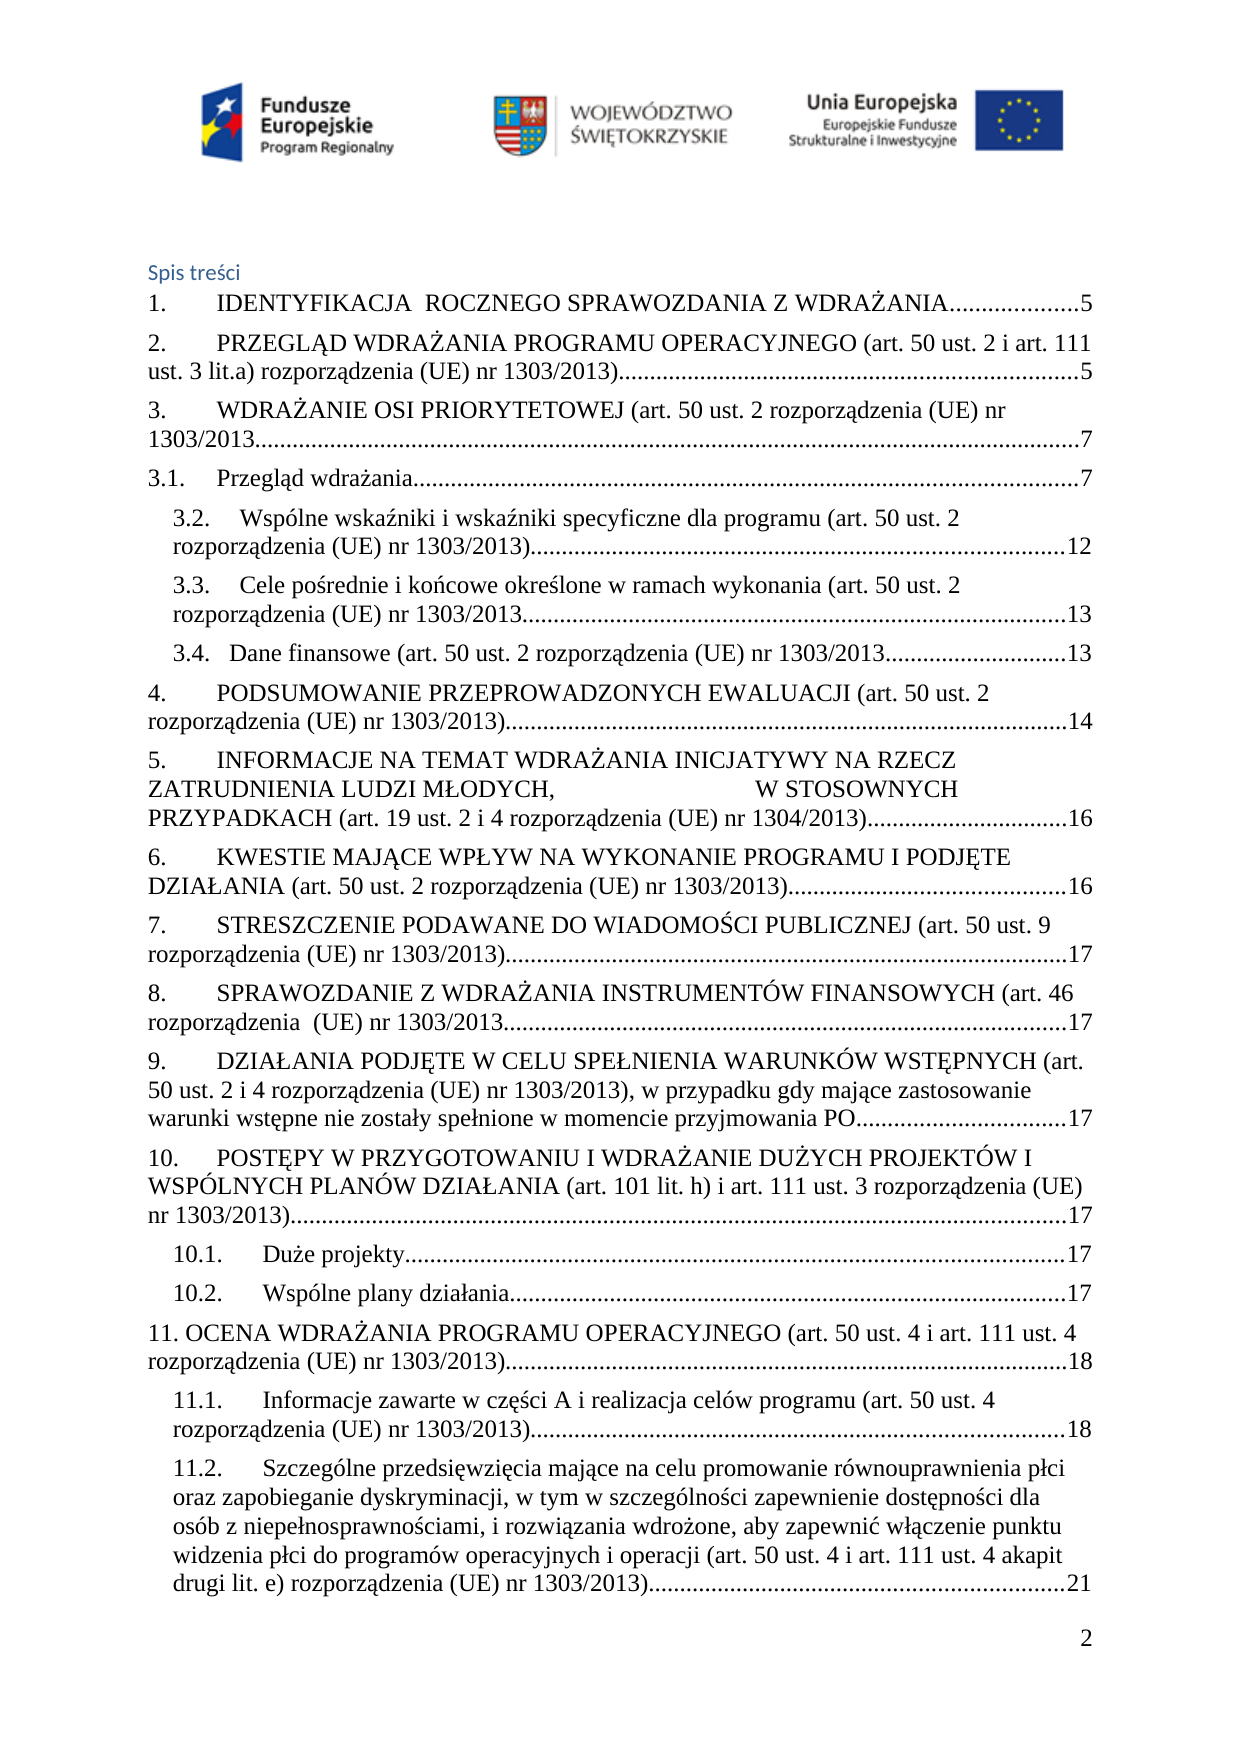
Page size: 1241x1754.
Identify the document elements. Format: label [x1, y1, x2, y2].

picture [161, 73, 1093, 175]
